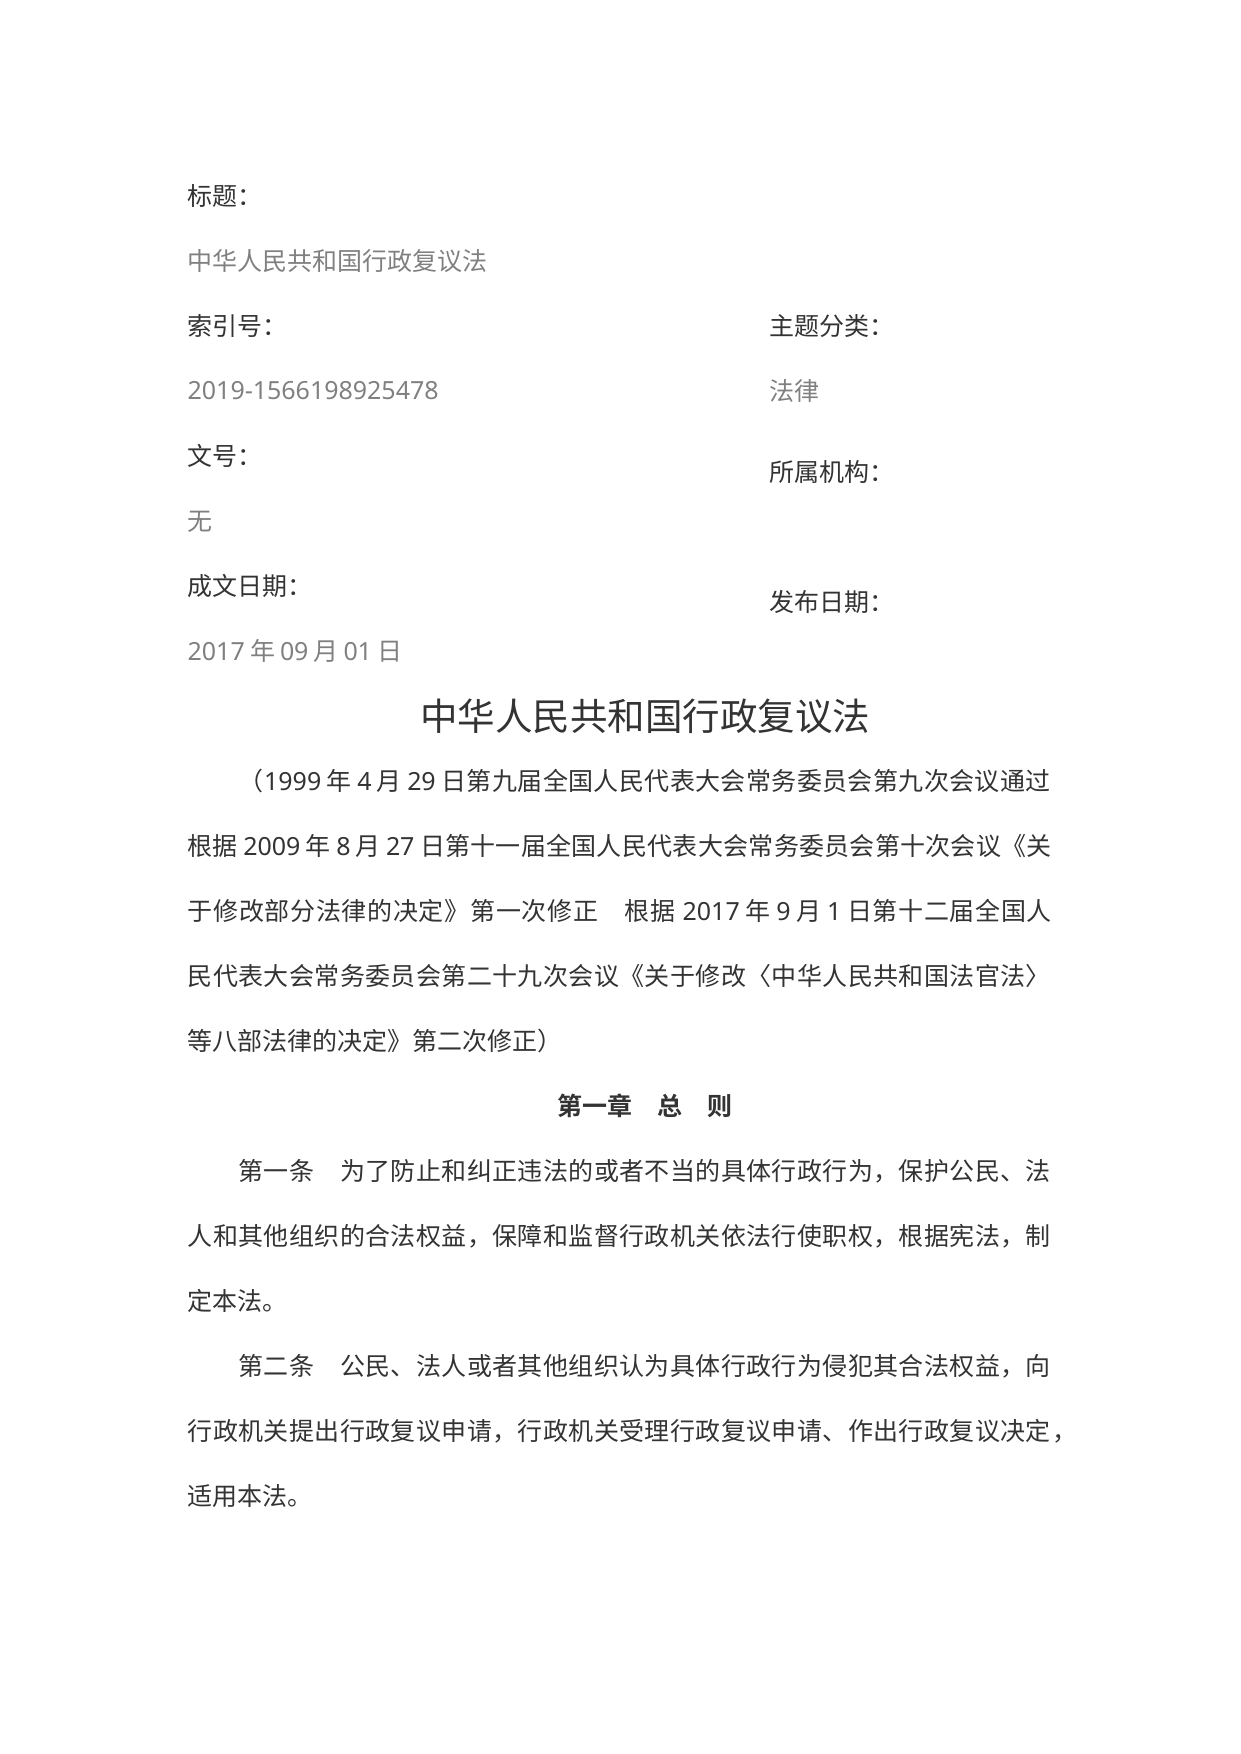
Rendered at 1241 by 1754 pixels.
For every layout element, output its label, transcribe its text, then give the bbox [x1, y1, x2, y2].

text 中华人民共和国行政复议法 [187, 682, 1053, 747]
table_cell 发布日期： [769, 552, 1053, 682]
table_cell 所属机构： [769, 422, 1053, 552]
text 第二条 公民、法人或者其他组织认为具体行政行为侵犯其合法权益，向行政机关提出行政复议申请，行政机关受理行政复议申请、作出行政复议决定，适用本法。 [187, 1332, 1053, 1527]
table_header 标题： 中华人民共和国行政复议法 [188, 162, 1053, 292]
table_cell 主题分类： 法律 [769, 292, 1053, 422]
text 第一条 为了防止和纠正违法的或者不当的具体行政行为，保护公民、法人和其他组织的合法权益，保障和监督行政机关依法行使职权，根据宪法，制定本法。 [187, 1137, 1053, 1332]
table_cell 成文日期： 2017年09月01日 [188, 552, 769, 682]
text （1999年4月29日第九届全国人民代表大会常务委员会第九次会议通过 根据2009年8月27日第十一届全国人民代表大会常务委员会第十次会议《关于修改部分法律的决定》第一次修正 根据2017年9月1日第十二届全国人民代表大会常务委员会第二十九次会议《关于修改〈中华人民共和国法官法〉等八部法律的决定》第二次修正） [187, 747, 1053, 1072]
table_cell 索引号： 2019-1566198925478 [188, 292, 769, 422]
text 第一章 总 则 [187, 1072, 1053, 1137]
table_cell 文号： 无 [188, 422, 769, 552]
